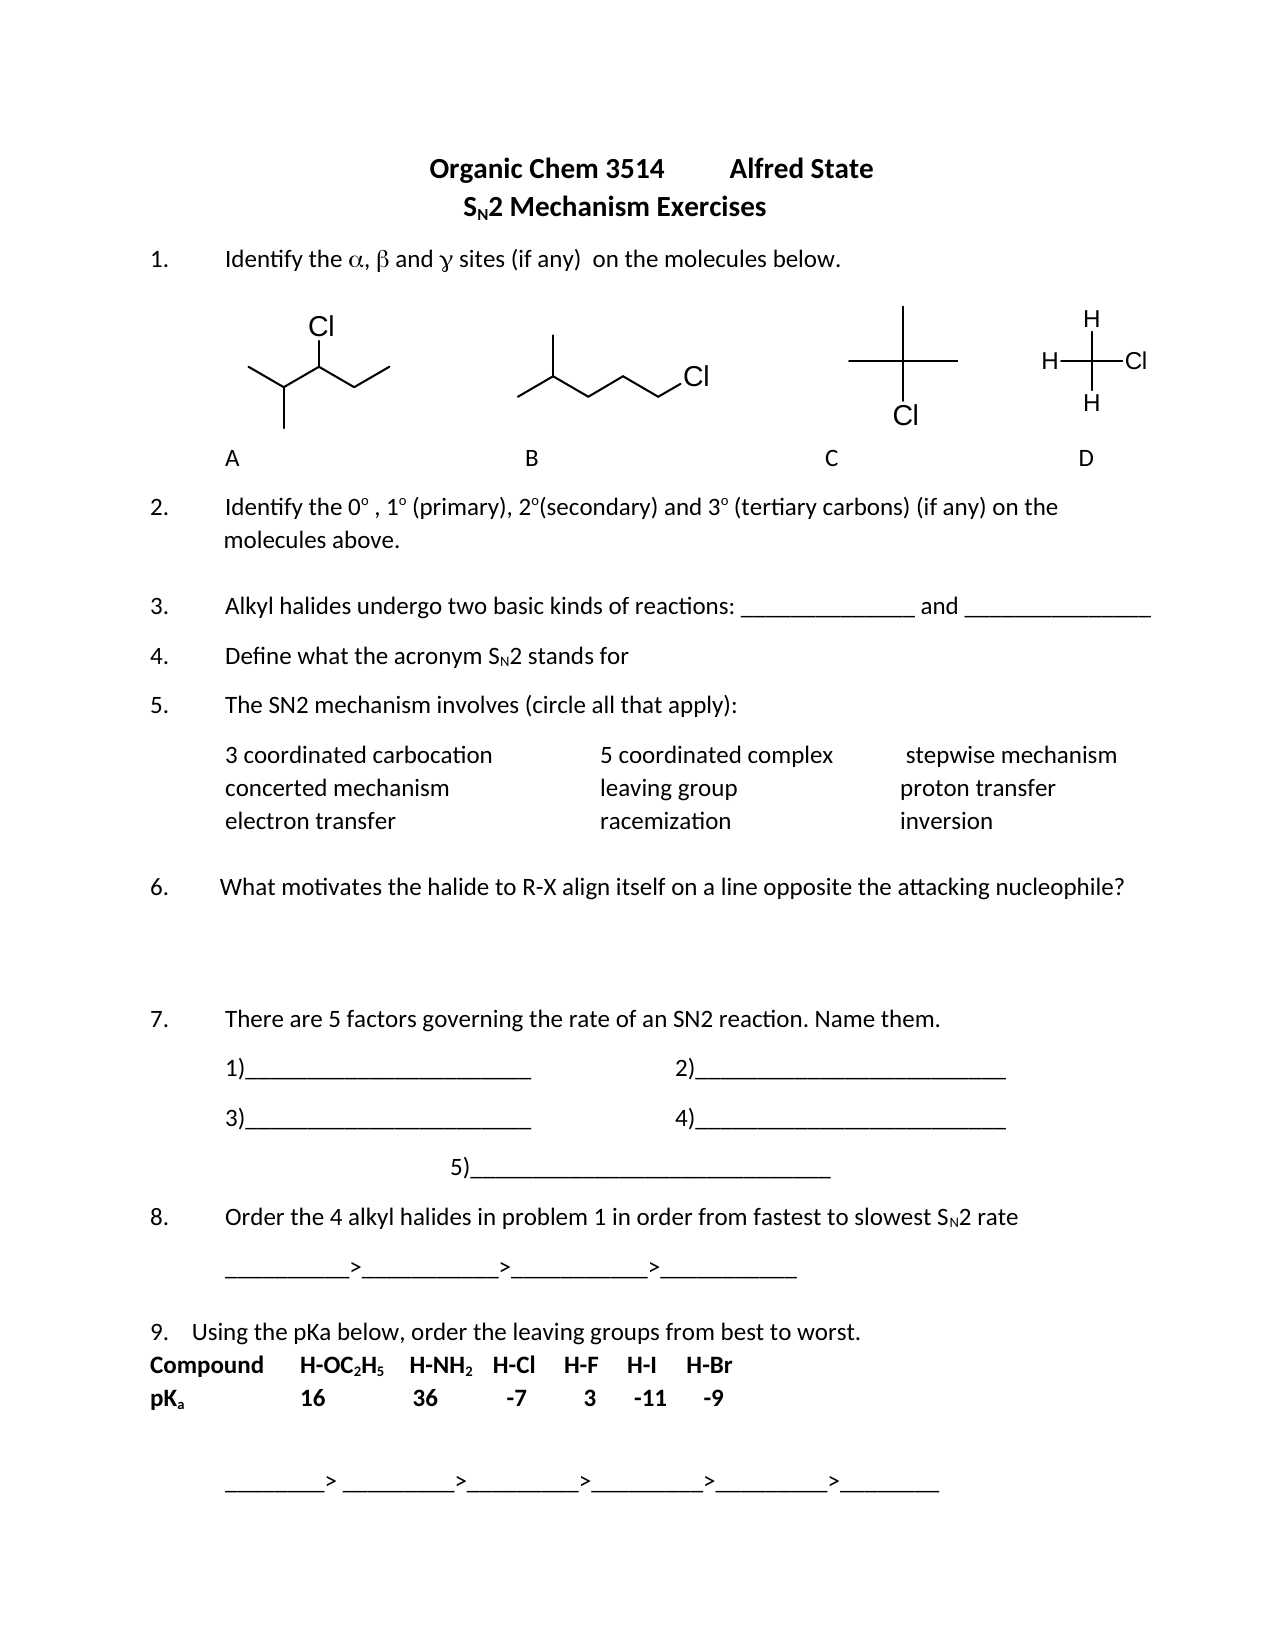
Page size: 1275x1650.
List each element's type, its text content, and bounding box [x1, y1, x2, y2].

text 1)_______________________ 2)_________________________ [150, 1052, 1153, 1083]
text 6. What motivates the halide to R-X align itself on a line opposite the attacking nucleophile? [150, 871, 1153, 901]
text Organic Chem 3514 Alfred State [150, 150, 1153, 186]
text Compound H-OC2H5 H-NH2 H-Cl H-F H-I H-Br [150, 1349, 1153, 1380]
text molecules above. [150, 524, 1153, 555]
text electron transfer racemization inversion [150, 805, 1153, 835]
text ________> _________>_________>_________>_________>________ [150, 1465, 1153, 1495]
text 8. Order the 4 alkyl halides in problem 1 in order from fastest to slowest SN2 rate [150, 1201, 1153, 1232]
text 2. Identify the 0o , 1o (primary), 2o(secondary) and 3o (tertiary carbons) (if any) on the [150, 491, 1153, 522]
text 5. The SN2 mechanism involves (circle all that apply): [150, 689, 1153, 720]
text 3 coordinated carbocation 5 coordinated complex stepwise mechanism [150, 739, 1153, 769]
text 4. Define what the acronym SN2 stands for [150, 640, 1153, 670]
text 5)_____________________________ [150, 1151, 1153, 1182]
text SN2 Mechanism Exercises [375, 188, 1153, 224]
text A B C D [225, 442, 1153, 472]
text concerted mechanism leaving group proton transfer [150, 772, 1153, 802]
text pKa 16 36 -7 3 -11 -9 [150, 1382, 1153, 1413]
text __________>___________>___________>___________ [150, 1251, 1153, 1281]
text 7. There are 5 factors governing the rate of an SN2 reaction. Name them. [150, 1003, 1153, 1033]
list Identify the , and sites (if any) on the molecules below. [150, 243, 1153, 274]
text 9. Using the pKa below, order the leaving groups from best to worst. [150, 1316, 1153, 1347]
text 3)_______________________ 4)_________________________ [150, 1102, 1153, 1132]
text 3. Alkyl halides undergo two basic kinds of reactions: ______________ and _______________ [150, 590, 1153, 621]
